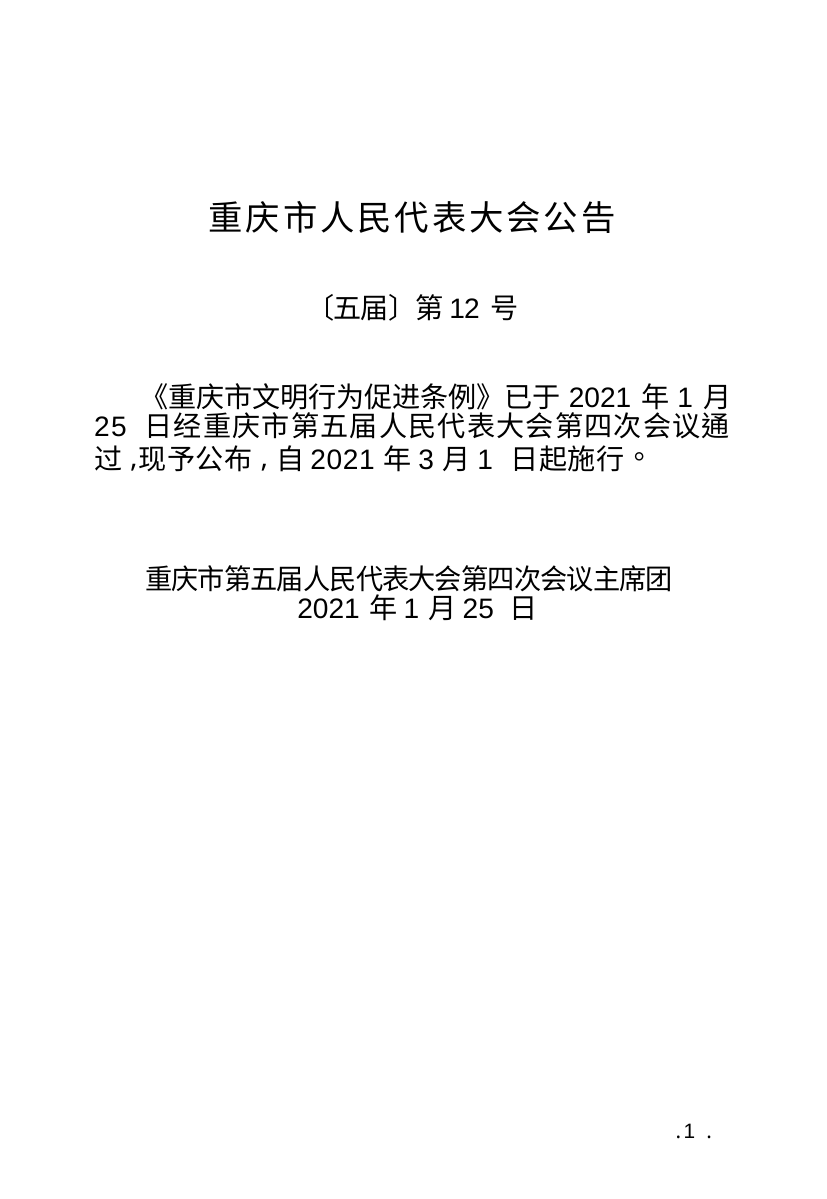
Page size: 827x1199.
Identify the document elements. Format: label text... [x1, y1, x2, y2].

text 重庆市第五届人民代表大会第四次会议主席团 2021 年1 月25 日 [145, 565, 676, 627]
text 〔五届〕第12 号 [306, 295, 732, 324]
text 重庆市人民代表大会公告 [208, 201, 732, 237]
text 《重庆市文明行为促进条例》已于 2021 年 1 月 25 日经重庆市第五届人民代表大会第四次会议通 过 ,现予公布 , 自2021 年3 月1 日起施行。 [94, 382, 732, 478]
